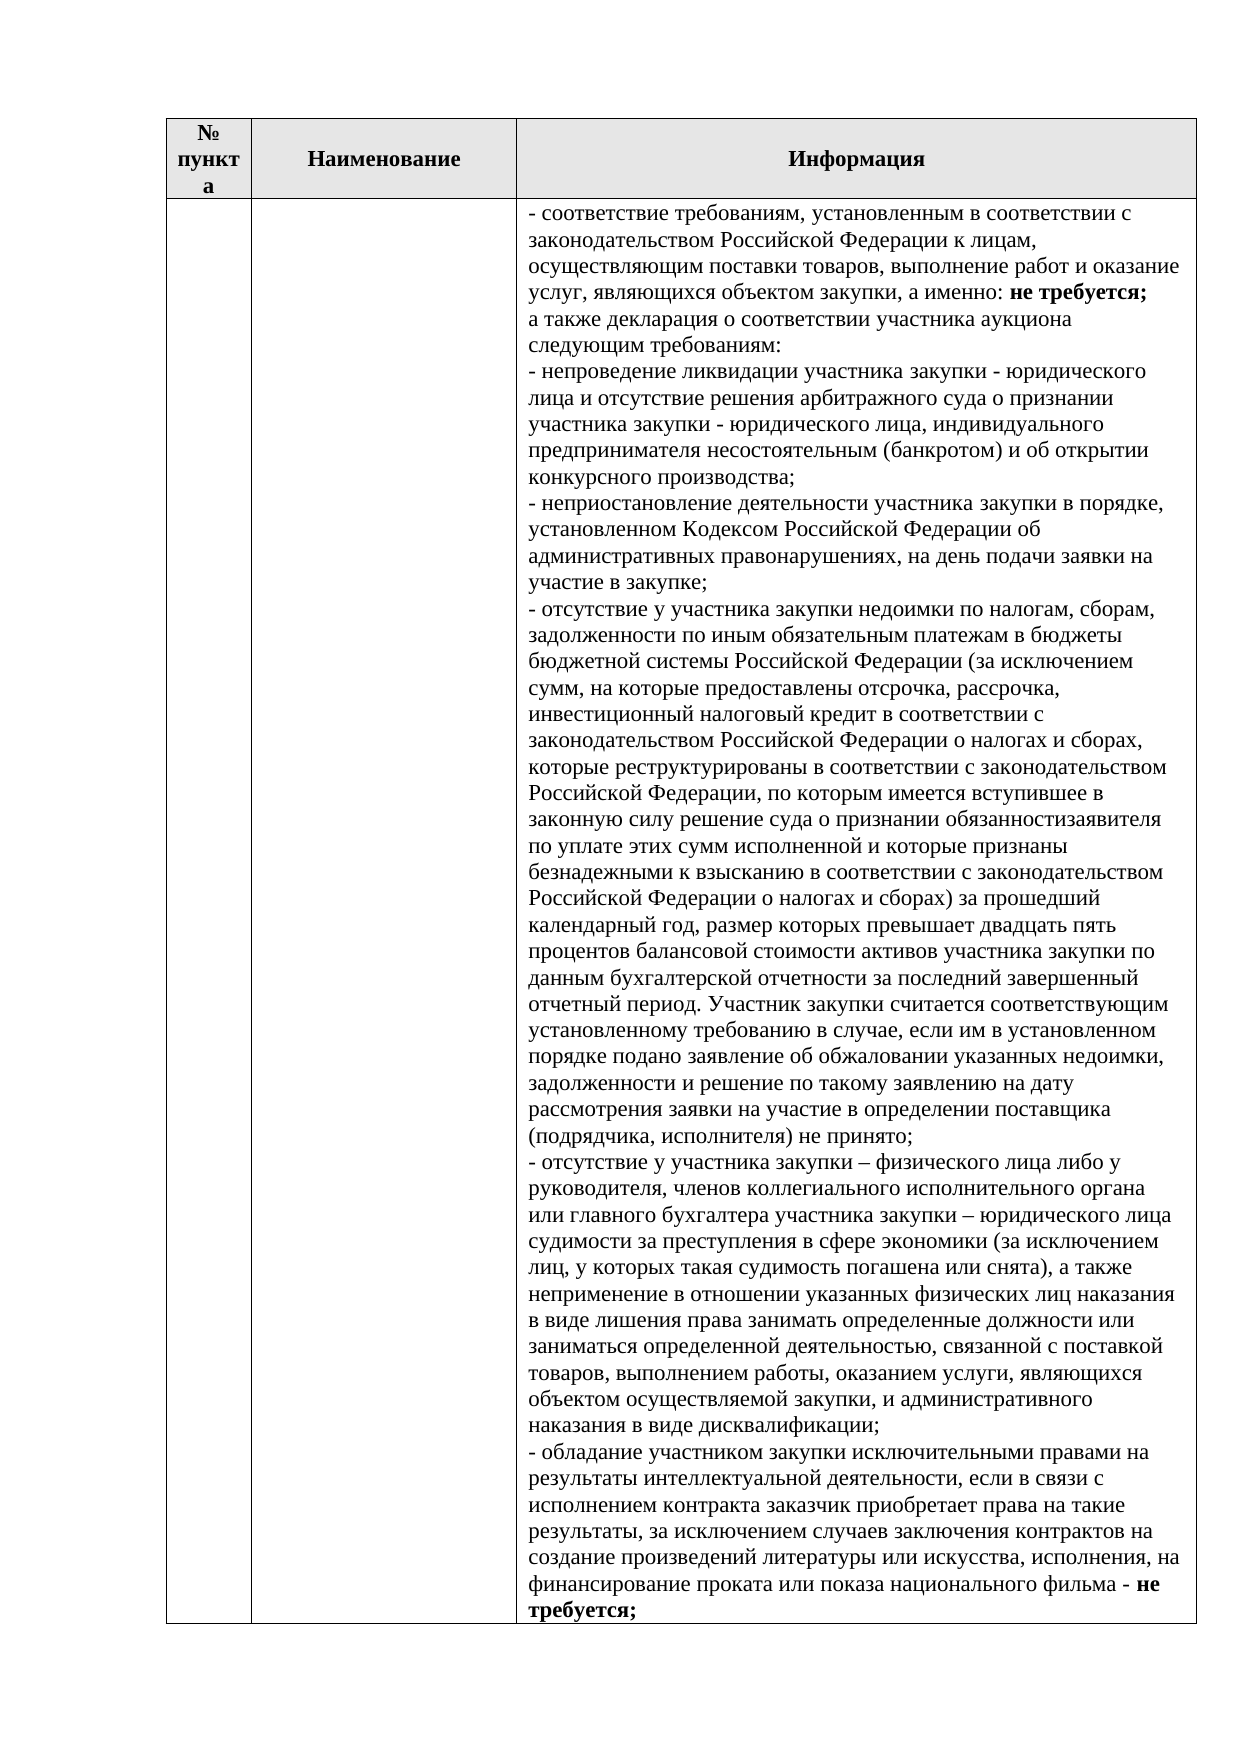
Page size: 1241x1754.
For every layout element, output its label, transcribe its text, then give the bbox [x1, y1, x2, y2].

table_cell [167, 199, 251, 1622]
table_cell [252, 199, 516, 1622]
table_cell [517, 199, 1196, 1622]
table_header № пункта [167, 119, 251, 198]
table_header Информация [517, 119, 1196, 198]
table_header Наименование [252, 119, 516, 198]
